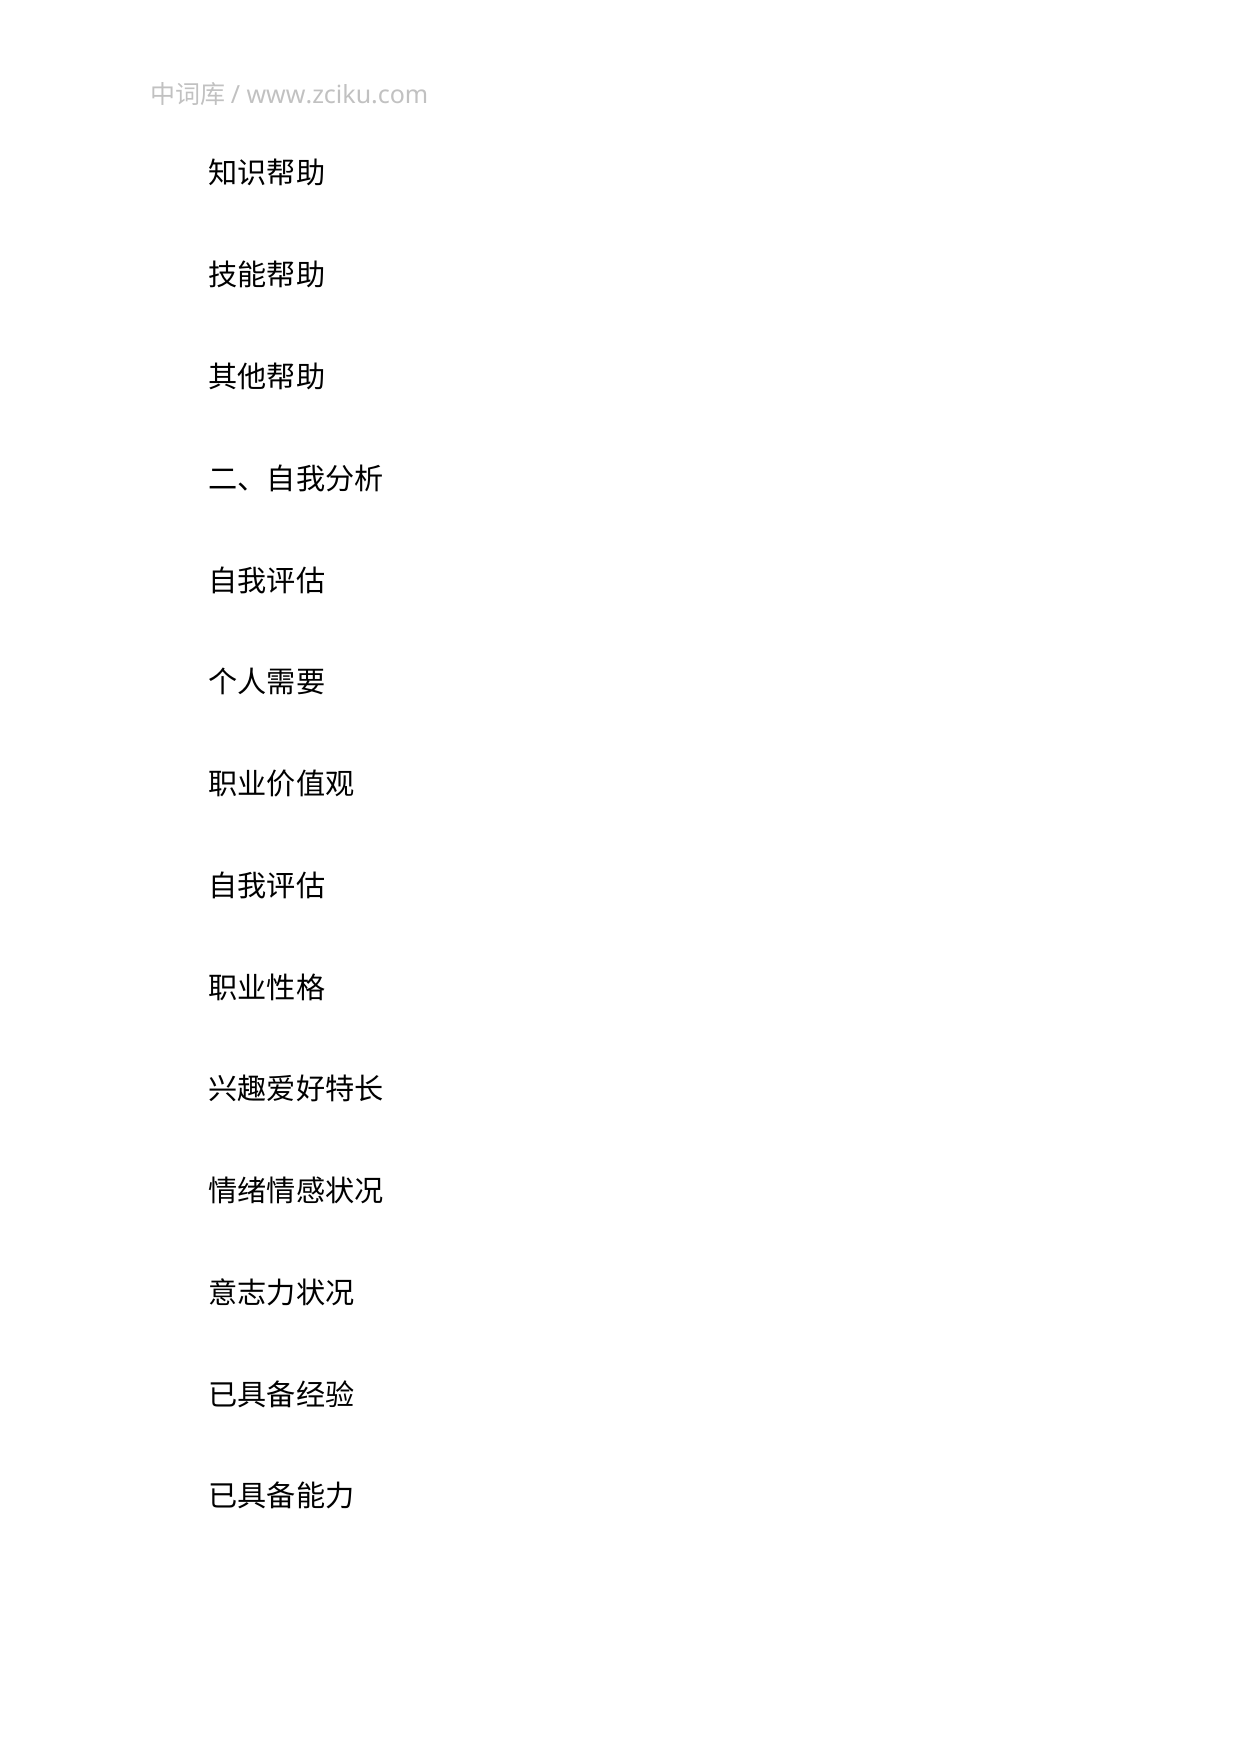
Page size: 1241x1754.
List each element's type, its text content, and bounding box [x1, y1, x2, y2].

text 职业价值观 [150, 761, 1090, 803]
text 自我评估 [150, 862, 1090, 905]
text 自我评估 [150, 557, 1090, 599]
text 情绪情感状况 [150, 1168, 1090, 1210]
text 意志力状况 [150, 1269, 1090, 1312]
text 职业性格 [150, 964, 1090, 1006]
text 其他帮助 [150, 353, 1090, 396]
text 兴趣爱好特长 [150, 1066, 1090, 1108]
text 技能帮助 [150, 252, 1090, 294]
text 已具备经验 [150, 1371, 1090, 1413]
text 已具备能力 [150, 1473, 1090, 1515]
text 二、自我分析 [150, 455, 1090, 498]
text 知识帮助 [150, 150, 1090, 192]
text 个人需要 [150, 659, 1090, 701]
